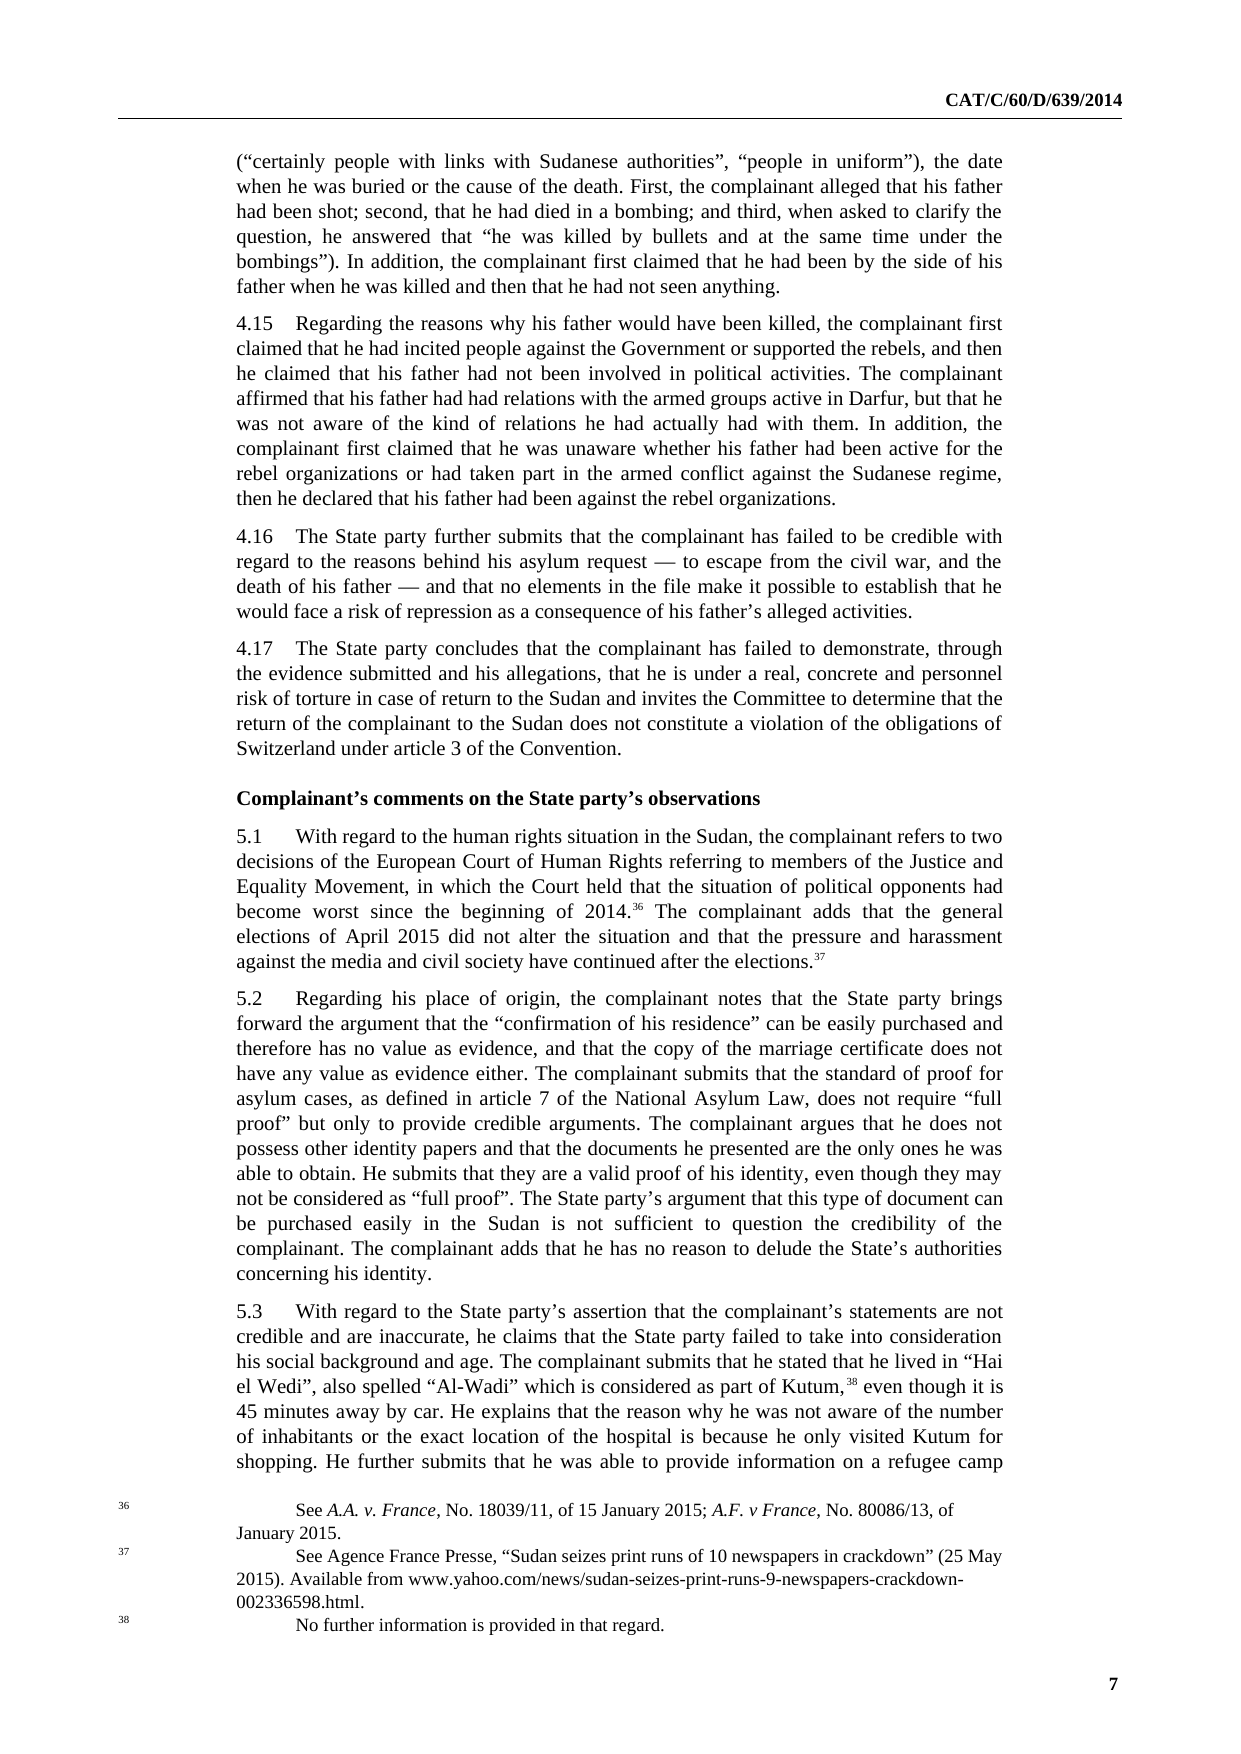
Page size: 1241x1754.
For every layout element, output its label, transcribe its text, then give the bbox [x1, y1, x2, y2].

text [236, 1298, 1004, 1473]
text 5.2 Regarding his place of origin, the complainant notes that the State party brings forward the argument that the “confirmation of his residence” can be easily purchased and therefore has no value as evidence, and that the copy of the marriage certificate does not have any value as evidence either. The complainant submits that the standard of proof for asylum cases, as defined in article 7 of the National Asylum Law, does not require “full proof” but only to provide credible arguments. The complainant argues that he does not possess other identity papers and that the documents he presented are the only ones he was able to obtain. He submits that they are a valid proof of his identity, even though they may not be considered as “full proof”. The State party’s argument that this type of document can be purchased easily in the Sudan is not sufficient to question the credibility of the complainant. The complainant adds that he has no reason to delude the State’s authorities concerning his identity. [236, 985, 1004, 1285]
text 4.16 The State party further submits that the complainant has failed to be credible with regard to the reasons behind his asylum request — to escape from the civil war, and the death of his father — and that no elements in the file make it possible to establish that he would face a risk of repression as a consequence of his father’s alleged activities. [236, 523, 1004, 623]
text 5.1 With regard to the human rights situation in the Sudan, the complainant refers to two decisions of the European Court of Human Rights referring to members of the Justice and Equality Movement, in which the Court held that the situation of political opponents had become worst since the beginning of 2014. The complainant adds that the general elections of April 2015 did not alter the situation and that the pressure and harassment against the media and civil society have continued after the elections. [236, 823, 1004, 973]
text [236, 148, 1004, 298]
text 4.17 The State party concludes that the complainant has failed to demonstrate, through the evidence submitted and his allegations, that he is under a real, concrete and personnel risk of torture in case of return to the Sudan and invites the Committee to determine that the return of the complainant to the Sudan does not constitute a violation of the obligations of Switzerland under article 3 of the Convention. [236, 635, 1004, 760]
text Complainant’s comments on the State party’s observations [118, 785, 1004, 810]
text 4.15 Regarding the reasons why his father would have been killed, the complainant first claimed that he had incited people against the Government or supported the rebels, and then he claimed that his father had not been involved in political activities. The complainant affirmed that his father had had relations with the armed groups active in Darfur, but that he was not aware of the kind of relations he had actually had with them. In addition, the complainant first claimed that he was unaware whether his father had been active for the rebel organizations or had taken part in the armed conflict against the Sudanese regime, then he declared that his father had been against the rebel organizations. [236, 310, 1004, 510]
